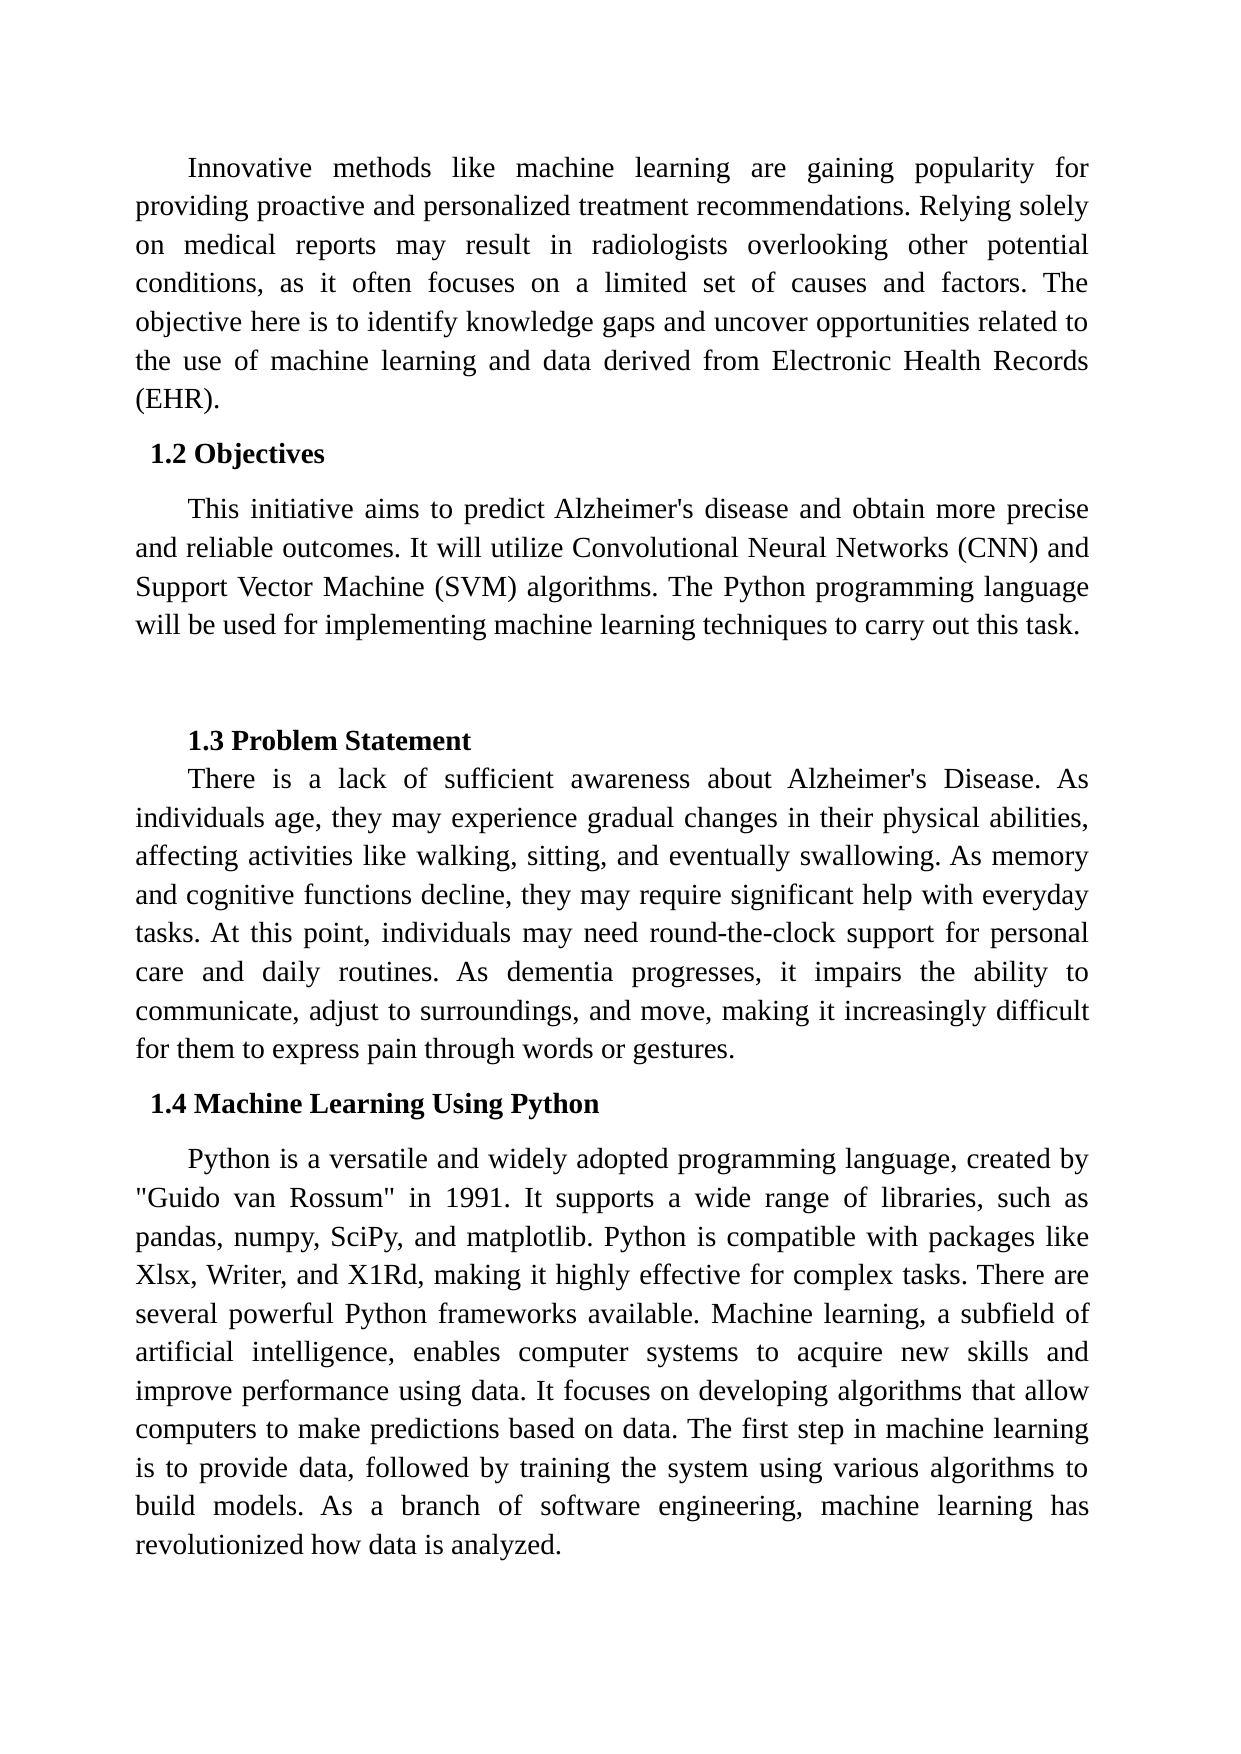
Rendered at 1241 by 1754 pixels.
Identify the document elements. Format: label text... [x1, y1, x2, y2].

text 1.4 Machine Learning Using Python [150, 1086, 1090, 1120]
list Python is a versatile and widely adopted programming language, created by "Guido van Rossum" in 1991. It supports a wide range of libraries, such as pandas, numpy, SciPy, and matplotlib. Python is compatible with packages like Xlsx, Writer, and X1Rd, making it highly effective for complex tasks. There are several powerful Python frameworks available. Machine learning, a subfield of artificial intelligence, enables computer systems to acquire new skills and improve performance using data. It focuses on developing algorithms that allow computers to make predictions based on data. The first step in machine learning is to provide data, followed by training the system using various algorithms to build models. As a branch of software engineering, machine learning has revolutionized how data is analyzed. [135, 1142, 1090, 1561]
list This initiative aims to predict Alzheimer's disease and obtain more precise and reliable outcomes. It will utilize Convolutional Neural Networks (CNN) and Support Vector Machine (SVM) algorithms. The Python programming language will be used for implementing machine learning techniques to carry out this task. [135, 492, 1090, 641]
list There is a lack of sufficient awareness about Alzheimer's Disease. As individuals age, they may experience gradual changes in their physical abilities, affecting activities like walking, sitting, and eventually swallowing. As memory and cognitive functions decline, they may require significant help with everyday tasks. At this point, individuals may need round-the-clock support for personal care and daily routines. As dementia progresses, it impairs the ability to communicate, adjust to surroundings, and move, making it increasingly difficult for them to express pain through words or gestures. [135, 761, 1090, 1065]
list Innovative methods like machine learning are gaining popularity for providing proactive and personalized treatment recommendations. Relying solely on medical reports may result in radiologists overlooking other potential conditions, as it often focuses on a limited set of causes and factors. The objective here is to identify knowledge gaps and uncover opportunities related to the use of machine learning and data derived from Electronic Health Records (EHR). [135, 150, 1090, 415]
text 1.2 Objectives [150, 436, 1090, 470]
list 1.3 Problem Statement [135, 723, 1090, 756]
